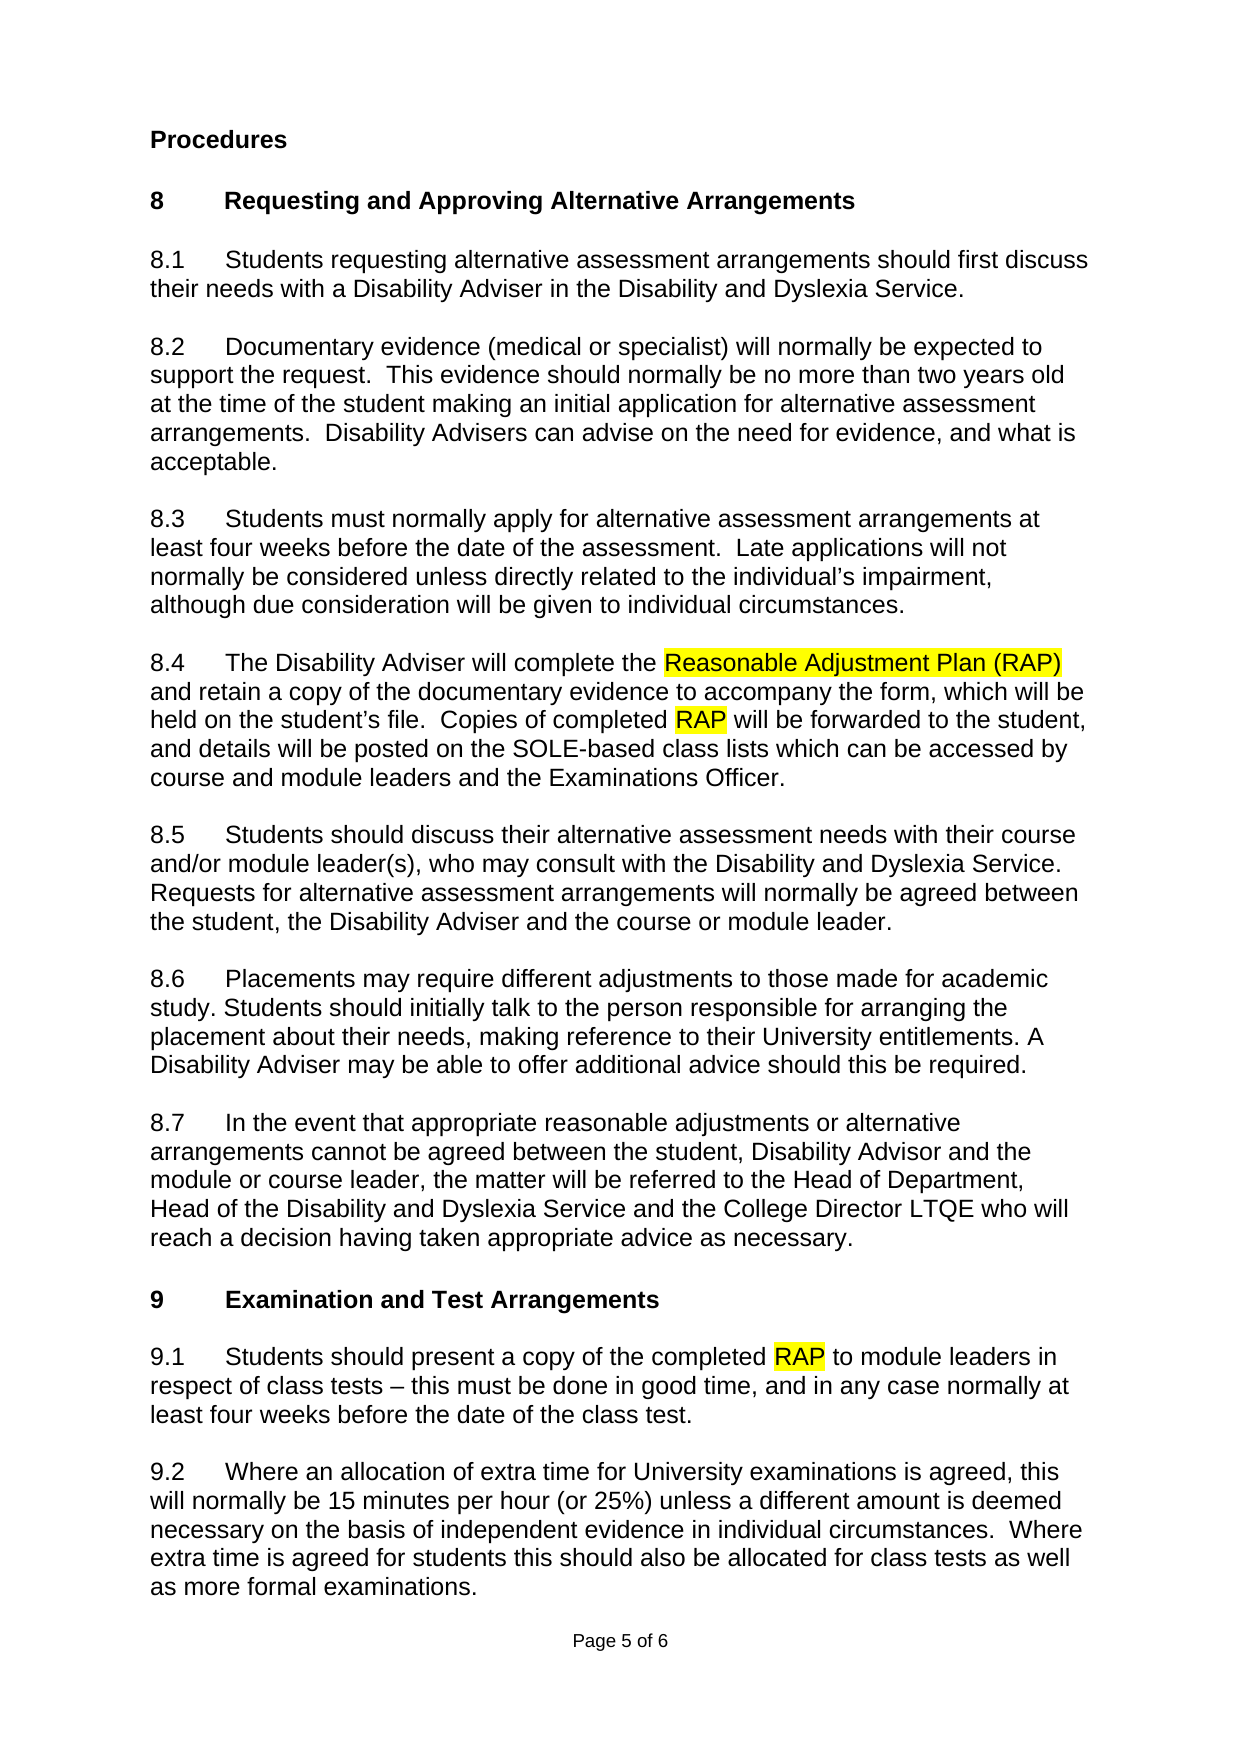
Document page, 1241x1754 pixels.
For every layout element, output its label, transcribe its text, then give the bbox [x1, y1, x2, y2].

text Procedures [150, 124, 1090, 182]
text 8.2 Documentary evidence (medical or specialist) will normally be expected to support the request. This evidence should normally be no more than two years old at the time of the student making an initial application for alternative assessment arrangements. Disability Advisers can advise on the need for evidence, and what is acceptable. [150, 332, 1090, 476]
text 8.3 Students must normally apply for alternative assessment arrangements at least four weeks before the date of the assessment. Late applications will not normally be considered unless directly related to the individual’s impairment, although due consideration will be given to individual circumstances. [150, 504, 1090, 619]
text 9.2 Where an allocation of extra time for University examinations is agreed, this will normally be 15 minutes per hour (or 25%) unless a different amount is deemed necessary on the basis of independent evidence in individual circumstances. Where extra time is agreed for students this should also be allocated for class tests as well as more formal examinations. [150, 1457, 1090, 1601]
list Requesting and Approving Alternative Arrangements [150, 186, 1090, 215]
text 8.4 The Disability Adviser will complete the Reasonable Adjustment Plan (RAP) and retain a copy of the documentary evidence to accompany the form, which will be held on the student’s file. Copies of completed RAP will be forwarded to the student, and details will be posted on the SOLE-based class lists which can be accessed by course and module leaders and the Examinations Officer. [150, 648, 1090, 792]
text 8.1 Students requesting alternative assessment arrangements should first discuss their needs with a Disability Adviser in the Disability and Dyslexia Service. [150, 246, 1090, 303]
text 8.6 Placements may require different adjustments to those made for academic study. Students should initially talk to the person responsible for arranging the placement about their needs, making reference to their University entitlements. A Disability Adviser may be able to offer additional advice should this be required. [150, 964, 1090, 1079]
text 8.5 Students should discuss their alternative assessment needs with their course and/or module leader(s), who may consult with the Disability and Dyslexia Service. Requests for alternative assessment arrangements will normally be agreed between the student, the Disability Adviser and the course or module leader. [150, 821, 1090, 936]
text 9.1 Students should present a copy of the completed RAP to module leaders in respect of class tests – this must be done in good time, and in any case normally at least four weeks before the date of the class test. [150, 1342, 1090, 1428]
text 8.7 In the event that appropriate reasonable adjustments or alternative arrangements cannot be agreed between the student, Disability Advisor and the module or course leader, the matter will be referred to the Head of Department, Head of the Disability and Dyslexia Service and the College Director LTQE who will reach a decision having taken appropriate advice as necessary. [150, 1108, 1090, 1252]
list Examination and Test Arrangements [150, 1285, 1090, 1313]
